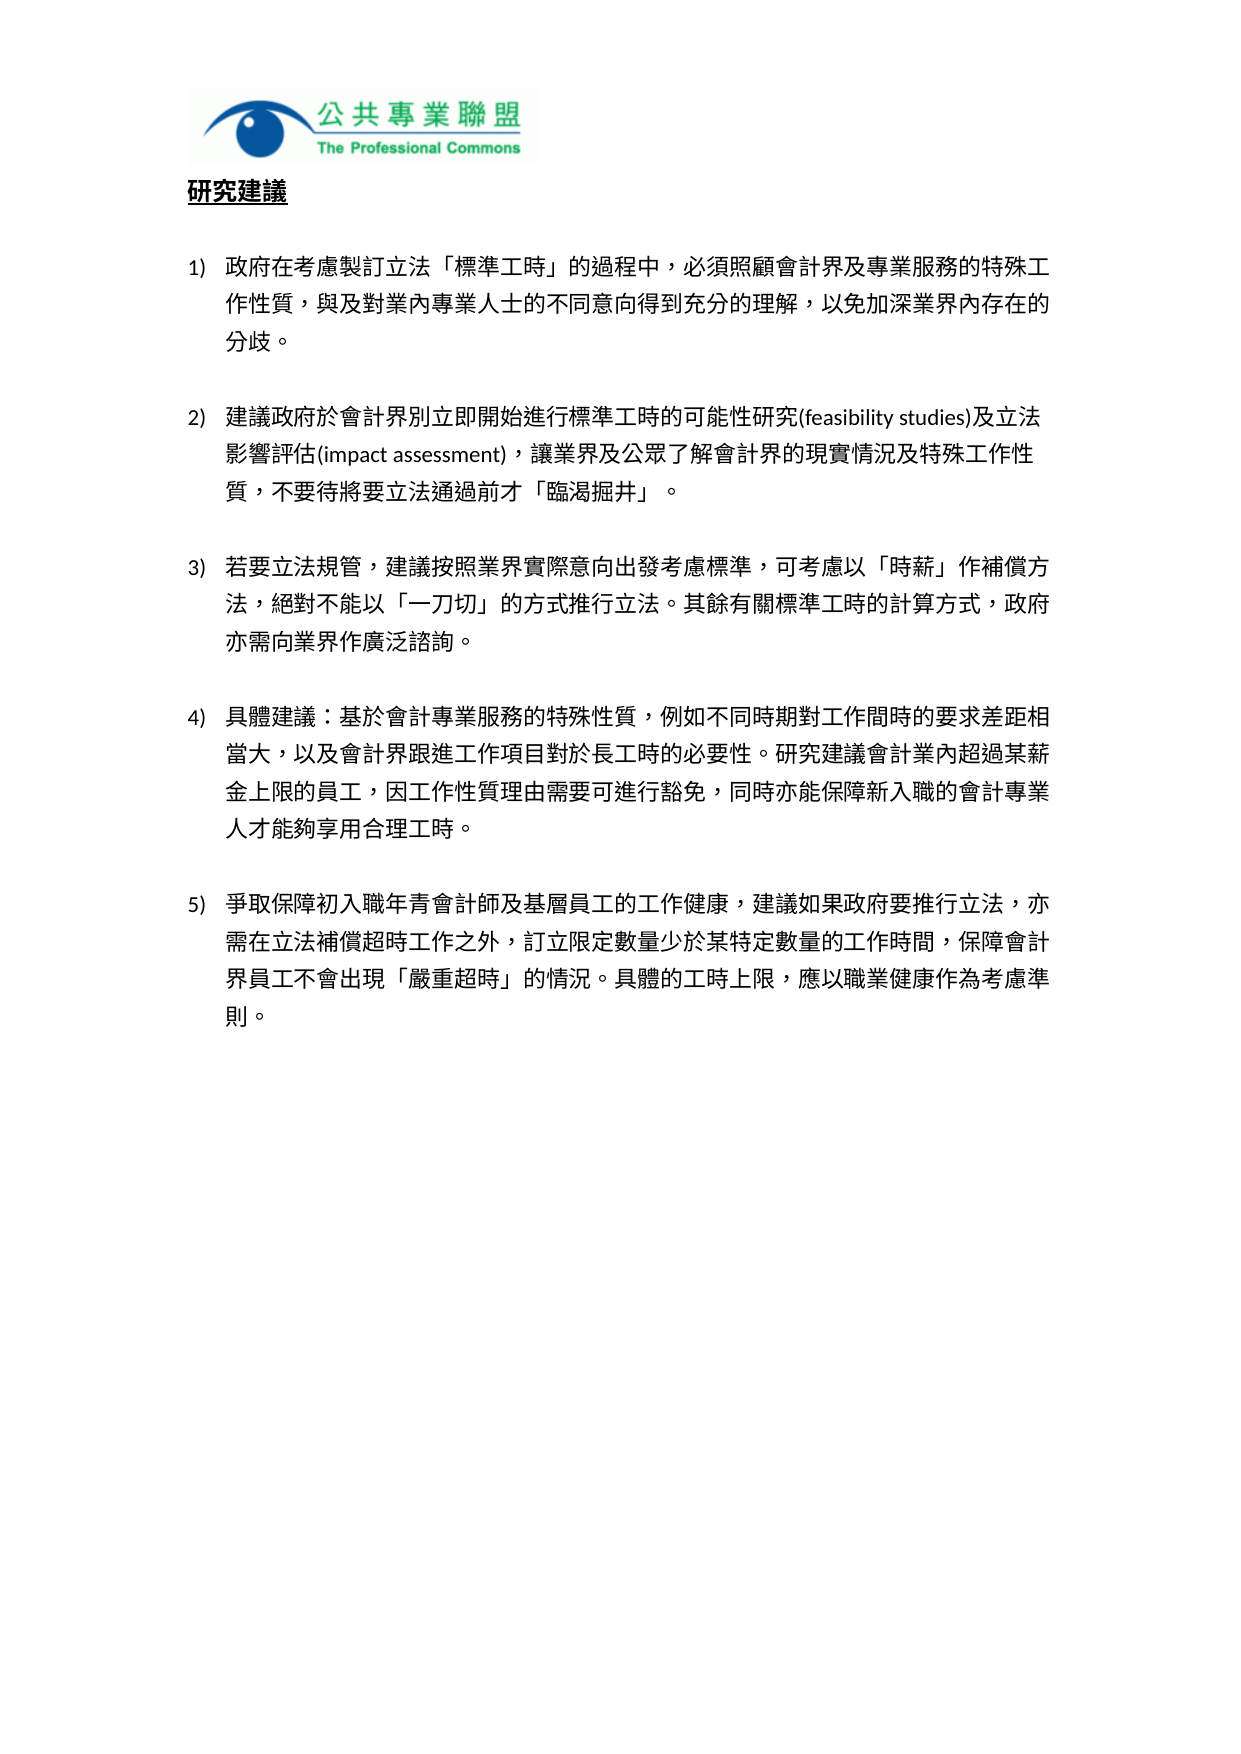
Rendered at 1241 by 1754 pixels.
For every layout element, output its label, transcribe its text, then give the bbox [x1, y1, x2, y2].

list 具體建議：基於會計專業服務的特殊性質，例如不同時期對工作間時的要求差距相當大，以及會計界跟進工作項目對於長工時的必要性。研究建議會計業內超過某薪金上限的員工，因工作性質理由需要可進行豁免，同時亦能保障新入職的會計專業人才能夠享用合理工時。 [187, 696, 1053, 884]
list 若要立法規管，建議按照業界實際意向出發考慮標準，可考慮以「時薪」作補償方法，絕對不能以「一刀切」的方式推行立法。其餘有關標準工時的計算方式，政府亦需向業界作廣泛諮詢。 [187, 546, 1053, 696]
list 爭取保障初入職年青會計師及基層員工的工作健康，建議如果政府要推行立法，亦需在立法補償超時工作之外，訂立限定數量少於某特定數量的工作時間，保障會計界員工不會出現「嚴重超時」的情況。具體的工時上限，應以職業健康作為考慮準則。 [187, 884, 1053, 1034]
list 建議政府於會計界別立即開始進行標準工時的可能性研究(feasibility studies)及立法影響評估(impact assessment)，讓業界及公眾了解會計界的現實情況及特殊工作性質，不要待將要立法通過前才「臨渴掘井」。 [187, 396, 1053, 546]
list 政府在考慮製訂立法「標準工時」的過程中，必須照顧會計界及專業服務的特殊工作性質，與及對業內專業人士的不同意向得到充分的理解，以免加深業界內存在的分歧。 [187, 246, 1053, 396]
text 研究建議 [187, 171, 1053, 209]
picture [187, 88, 538, 164]
